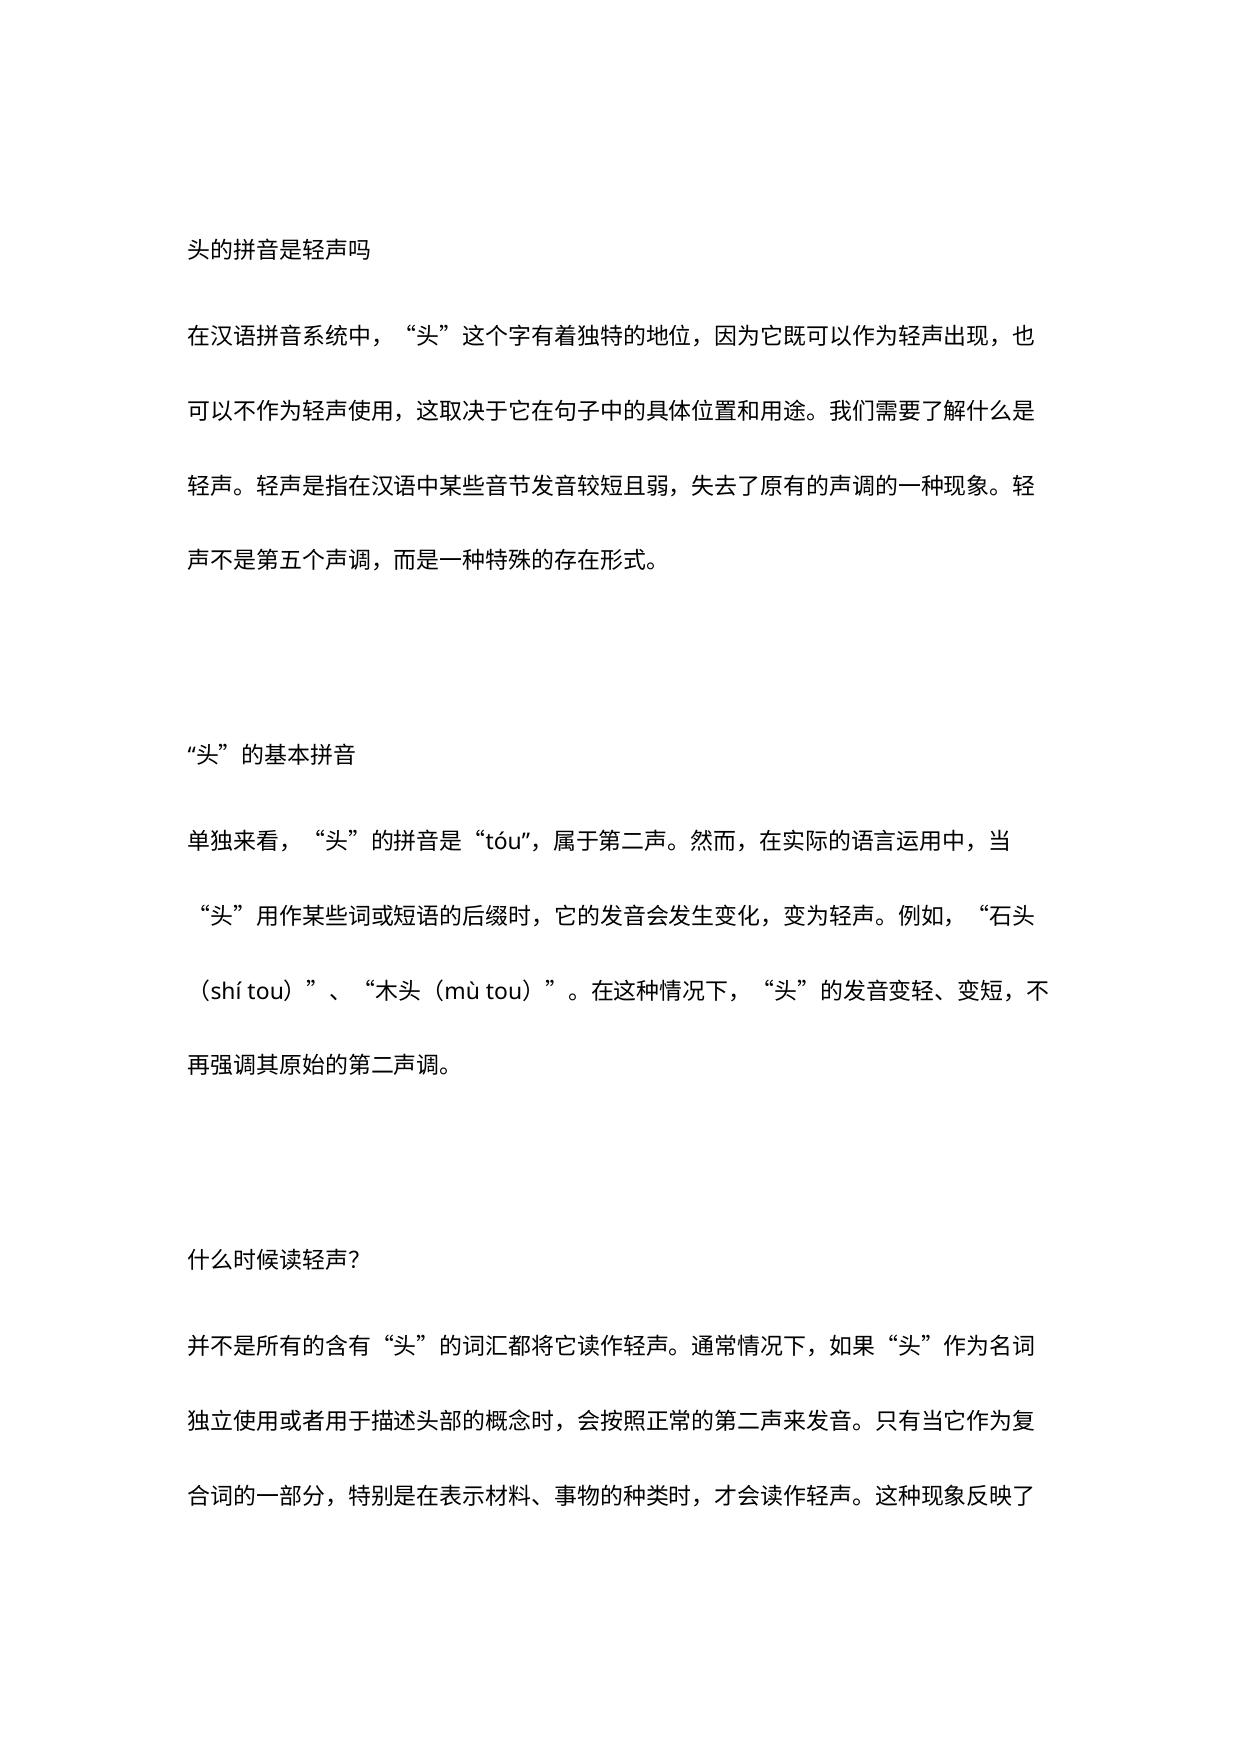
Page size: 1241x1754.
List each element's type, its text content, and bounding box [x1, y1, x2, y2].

text 头的拼音是轻声吗 [187, 216, 1053, 281]
text 什么时候读轻声？ [187, 1226, 1053, 1291]
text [187, 1312, 1053, 1527]
text 单独来看，“头”的拼音是“tóu”，属于第二声。然而，在实际的语言运用中，当“头”用作某些词或短语的后缀时，它的发音会发生变化，变为轻声。例如，“石头（shí tou）”、“木头（mù tou）”。在这种情况下，“头”的发音变轻、变短，不再强调其原始的第二声调。 [187, 807, 1053, 1096]
text 在汉语拼音系统中，“头”这个字有着独特的地位，因为它既可以作为轻声出现，也可以不作为轻声使用，这取决于它在句子中的具体位置和用途。我们需要了解什么是轻声。轻声是指在汉语中某些音节发音较短且弱，失去了原有的声调的一种现象。轻声不是第五个声调，而是一种特殊的存在形式。 [187, 302, 1053, 591]
text “头”的基本拼音 [187, 721, 1053, 786]
